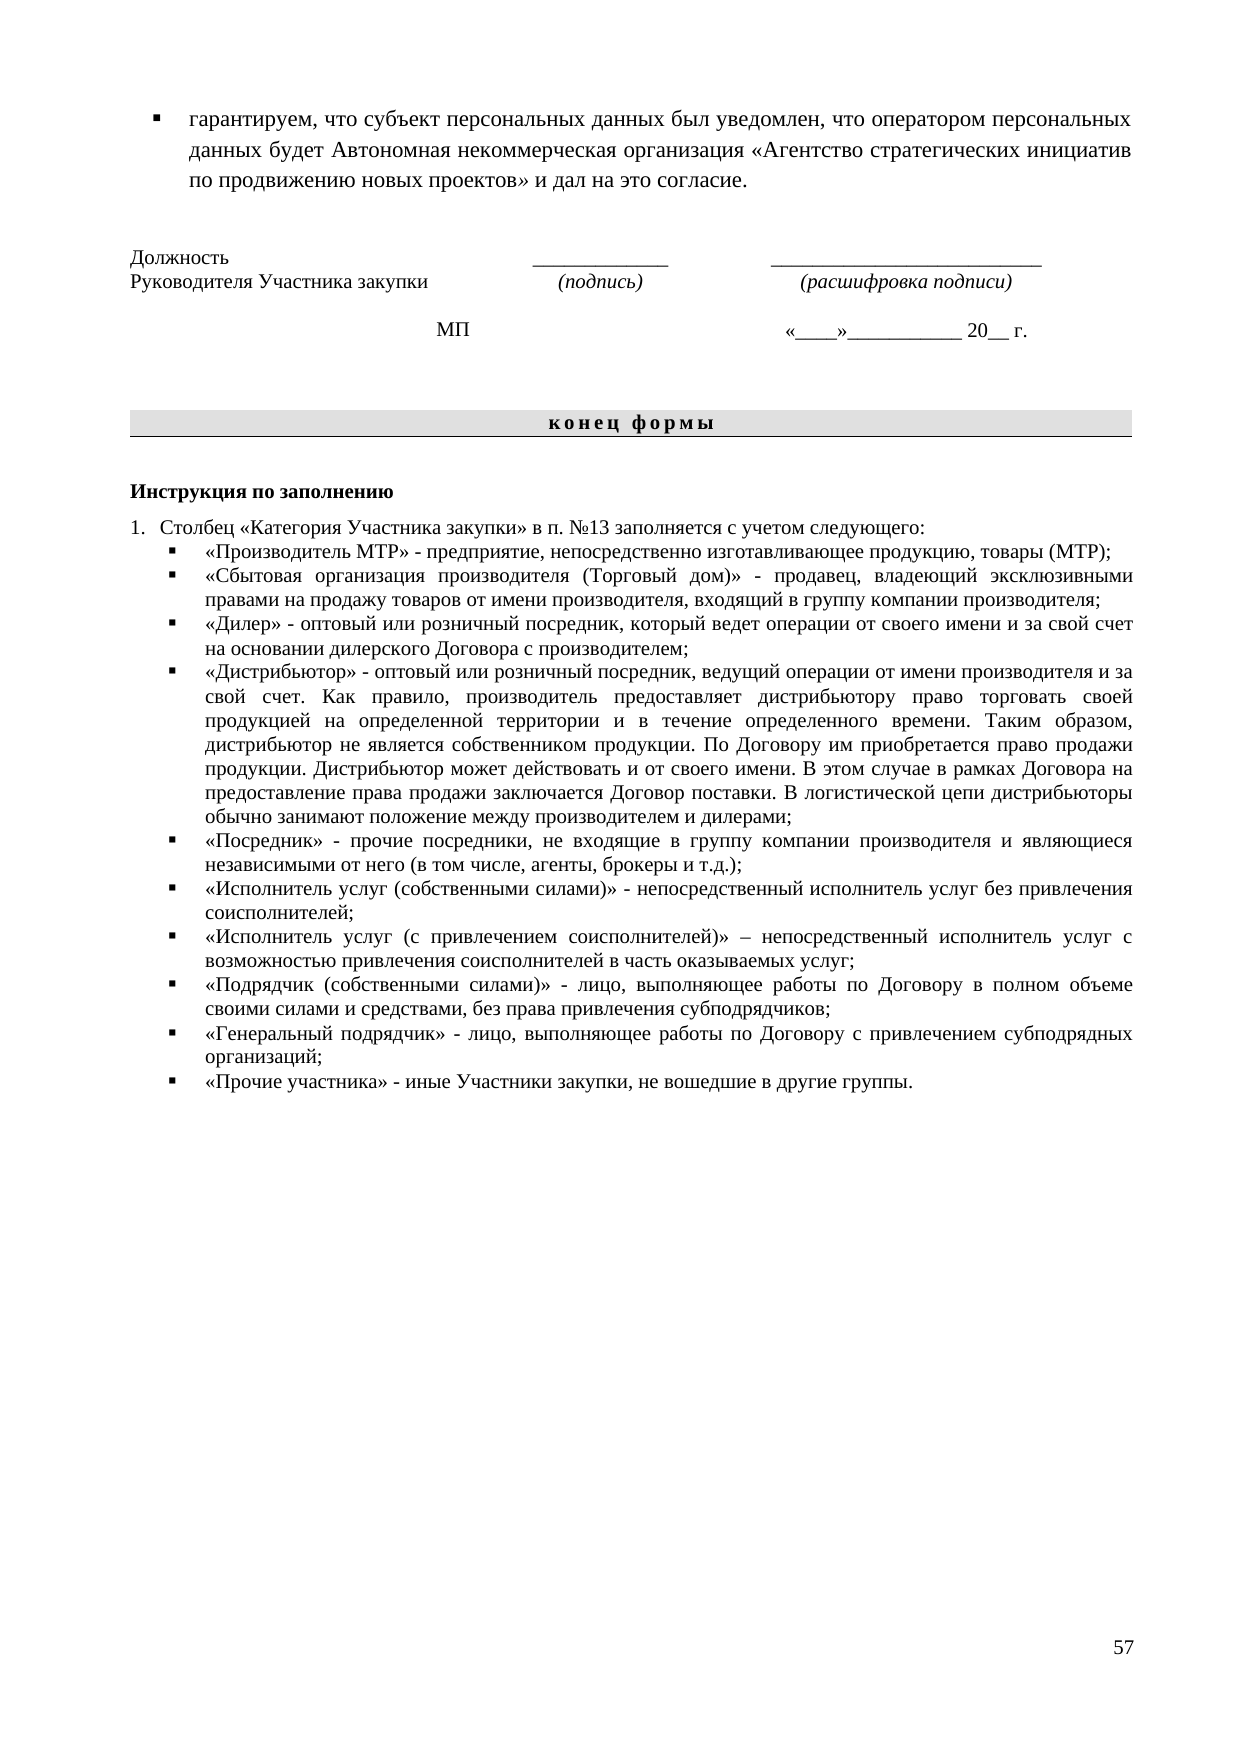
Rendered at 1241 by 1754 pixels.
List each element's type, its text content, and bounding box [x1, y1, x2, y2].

list «Сбытовая организация производителя (Торговый дом)» - продавец, владеющий эксклюзивными правами на продажу товаров от имени производителя, входящий в группу компании производителя; [167, 563, 1134, 611]
list «Дистрибьютор» - оптовый или розничный посредник, ведущий операции от имени производителя и за свой счет. Как правило, производитель предоставляет дистрибьютору право торговать своей продукцией на определенной территории и в течение определенного времени. Таким образом, дистрибьютор не является собственником продукции. По Договору им приобретается право продажи продукции. Дистрибьютор может действовать и от своего имени. В этом случае в рамках Договора на предоставление права продажи заключается Договор поставки. В логистической цепи дистрибьюторы обычно занимают положение между производителем и дилерами; [167, 659, 1134, 828]
list «Исполнитель услуг (собственными силами)» - непосредственный исполнитель услуг без привлечения соисполнителей; [167, 876, 1134, 924]
list «Исполнитель услуг (с привлечением соисполнителей)» – непосредственный исполнитель услуг с возможностью привлечения соисполнителей в часть оказываемых услуг; [167, 924, 1134, 972]
list «Генеральный подрядчик» - лицо, выполняющее работы по Договору с привлечением субподрядных организаций; [167, 1020, 1134, 1068]
table_header __________________________ (расшифровка подписи) «____»___________ 20__ г. [720, 245, 1092, 398]
list «Прочие участника» - иные Участники закупки, не вошедшие в другие группы. [167, 1068, 1134, 1093]
list Столбец «Категория Участника закупки» в п. №13 заполняется с учетом следующего: [130, 515, 1134, 539]
table_header Должность Руководителя Участника закупки МП [119, 245, 481, 398]
table_header _____________ (подпись) [481, 245, 720, 398]
list «Посредник» - прочие посредники, не входящие в группу компании производителя и являющиеся независимыми от него (в том числе, агенты, брокеры и т.д.); [167, 828, 1134, 876]
list «Производитель МТР» - предприятие, непосредственно изготавливающее продукцию, товары (МТР); [167, 539, 1134, 563]
list «Дилер» - оптовый или розничный посредник, который ведет операции от своего имени и за свой счет на основании дилерского Договора с производителем; [167, 611, 1134, 659]
list гарантируем, что субъект персональных данных был уведомлен, что оператором персональных данных будет Автономная некоммерческая организация «Агентство стратегических инициатив по продвижению новых проектов» и дал на это согласие. [151, 106, 1133, 192]
list «Подрядчик (собственными силами)» - лицо, выполняющее работы по Договору в полном объеме своими силами и средствами, без права привлечения субподрядчиков; [167, 972, 1134, 1020]
text конец формы [130, 410, 1132, 436]
text Инструкция по заполнению [130, 478, 1134, 503]
